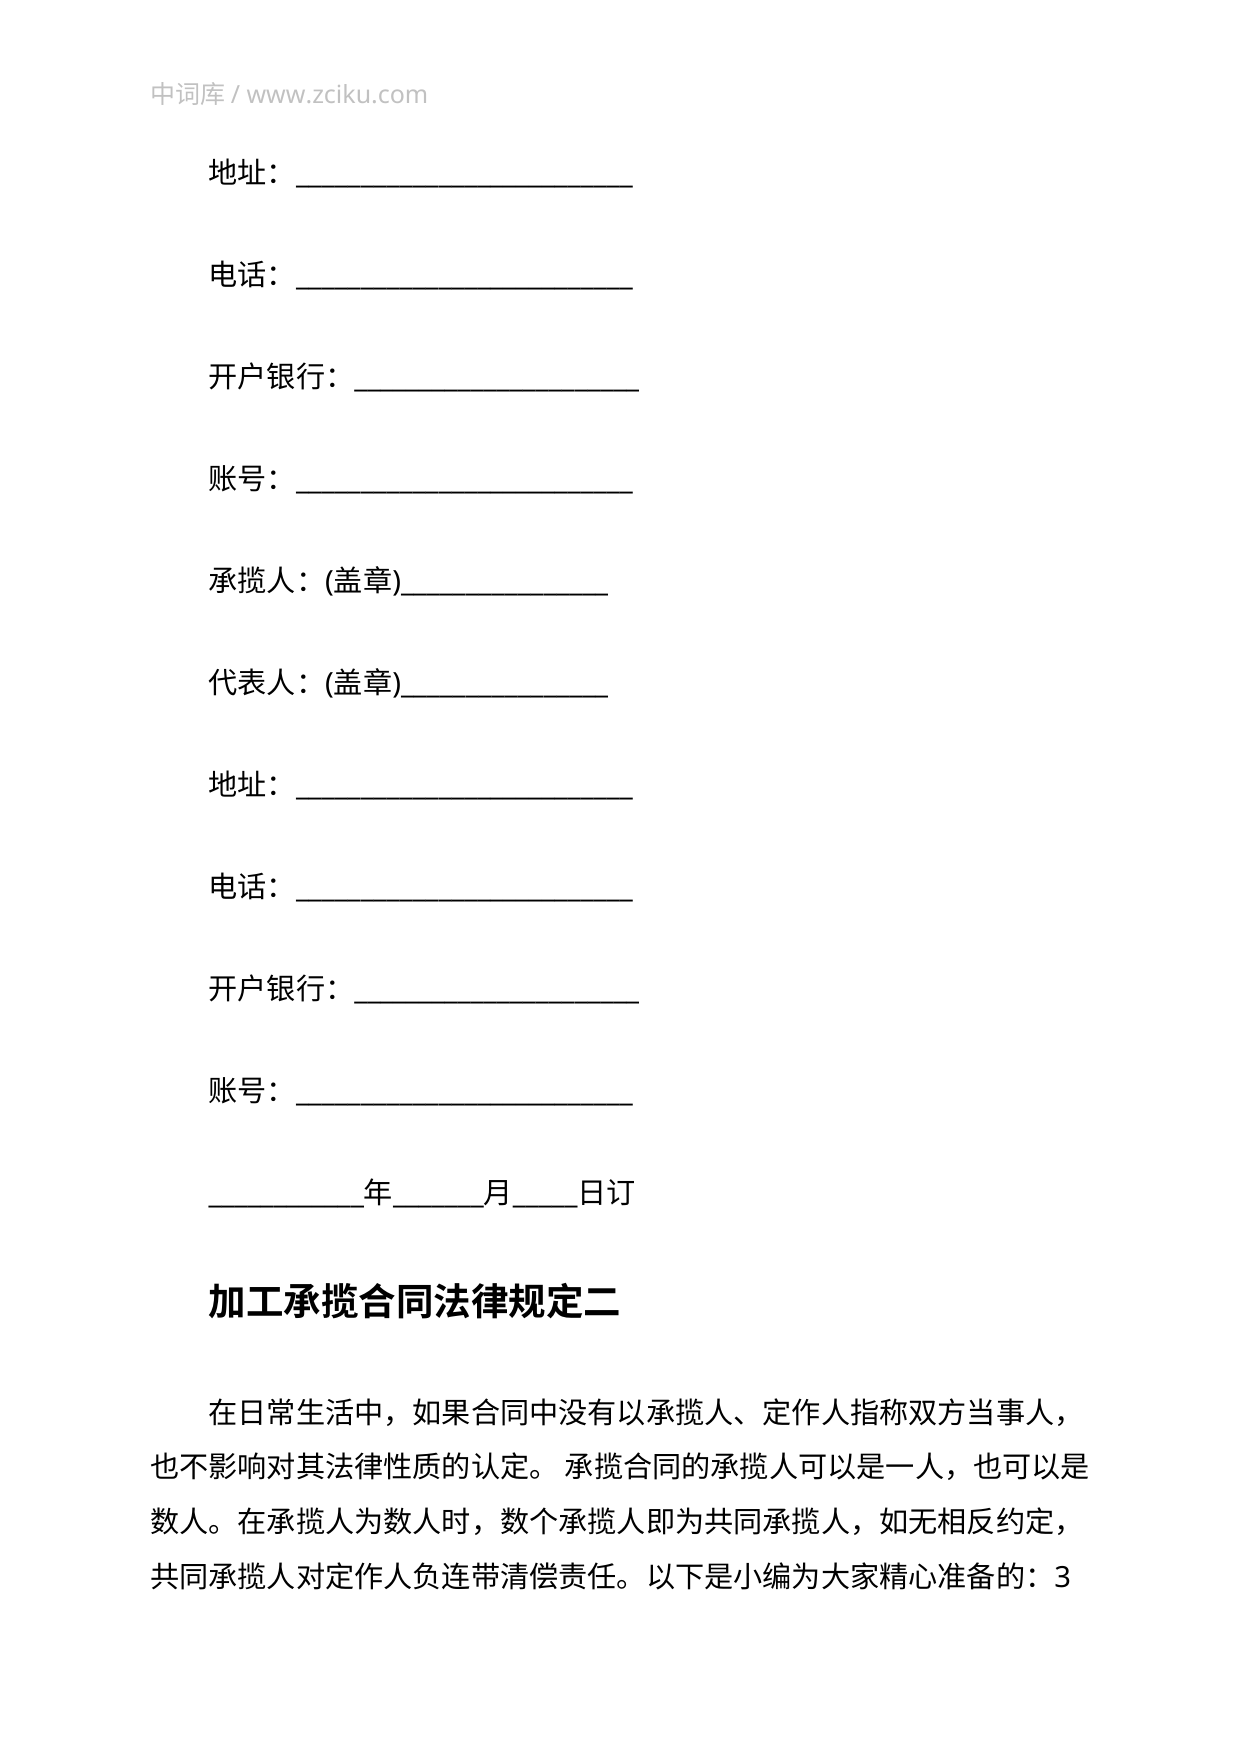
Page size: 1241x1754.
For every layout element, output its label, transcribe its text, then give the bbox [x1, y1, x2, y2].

text 地址：__________________________ [150, 762, 1090, 804]
text 加工承揽合同法律规定二 [150, 1272, 1090, 1326]
text 电话：__________________________ [150, 252, 1090, 294]
text 账号：__________________________ [150, 1068, 1090, 1110]
text 电话：__________________________ [150, 864, 1090, 906]
text ____________年_______月_____日订 [150, 1170, 1090, 1212]
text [150, 1389, 1090, 1596]
text 开户银行：______________________ [150, 966, 1090, 1008]
text 开户银行：______________________ [150, 354, 1090, 396]
text 地址：__________________________ [150, 150, 1090, 192]
text 账号：__________________________ [150, 456, 1090, 498]
text 代表人：(盖章)________________ [150, 660, 1090, 702]
text 承揽人：(盖章)________________ [150, 558, 1090, 600]
